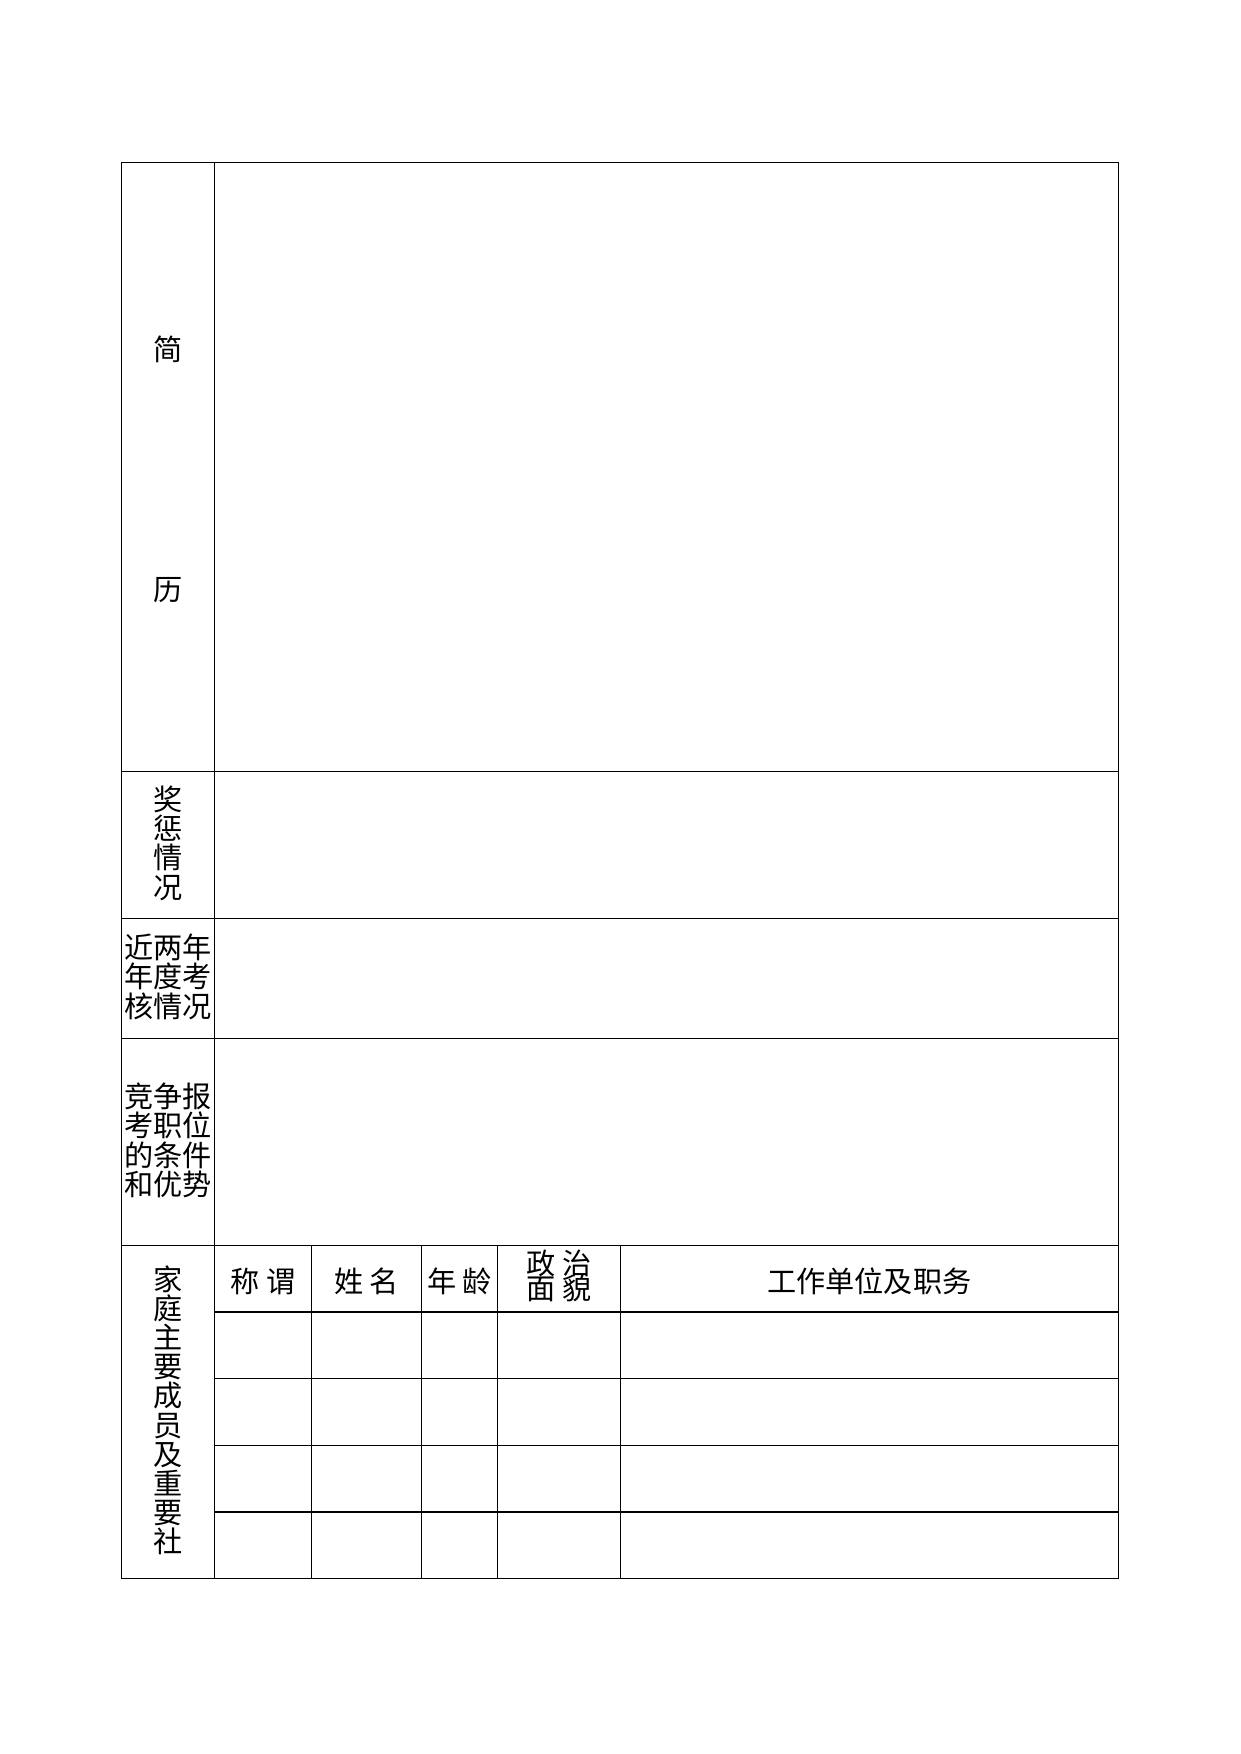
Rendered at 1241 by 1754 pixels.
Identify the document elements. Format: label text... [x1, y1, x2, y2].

table_cell [215, 1446, 311, 1511]
table_cell [312, 1513, 421, 1578]
table_cell 奖 惩 情 况 [122, 772, 214, 918]
table_cell [215, 1513, 311, 1578]
table_cell [621, 1313, 1118, 1378]
table_cell 称 谓 [215, 1246, 311, 1311]
table_cell 年 龄 [422, 1246, 497, 1311]
table_cell 近两年年度考核情况 [122, 919, 214, 1038]
table_cell [215, 919, 1118, 1038]
table_cell [422, 1379, 497, 1445]
table_cell 姓 名 [312, 1246, 421, 1311]
table_cell [312, 1313, 421, 1378]
table_cell 家 庭 主 要 成 员 及 重 要 社 会 关 系 [122, 1246, 214, 1578]
table_cell [621, 1513, 1118, 1578]
table_cell 竞争报考职位的条件和优势 [122, 1039, 214, 1245]
table_cell [215, 1379, 311, 1445]
table_cell 简 历 [122, 163, 214, 771]
table_cell [215, 772, 1118, 918]
table_cell [422, 1446, 497, 1511]
table_cell [312, 1379, 421, 1445]
table_cell [621, 1379, 1118, 1445]
table_cell [312, 1446, 421, 1511]
table_cell [215, 1313, 311, 1378]
table_cell [422, 1513, 497, 1578]
table_cell [498, 1313, 620, 1378]
table_cell 政 治 面 貌 [498, 1246, 620, 1311]
table_cell [621, 1446, 1118, 1511]
table_cell [422, 1313, 497, 1378]
table_cell [498, 1513, 620, 1578]
table_cell [215, 1039, 1118, 1245]
table_cell [498, 1446, 620, 1511]
table_cell [215, 163, 1118, 771]
table_cell [498, 1379, 620, 1445]
table_cell 工作单位及职务 [621, 1246, 1118, 1311]
